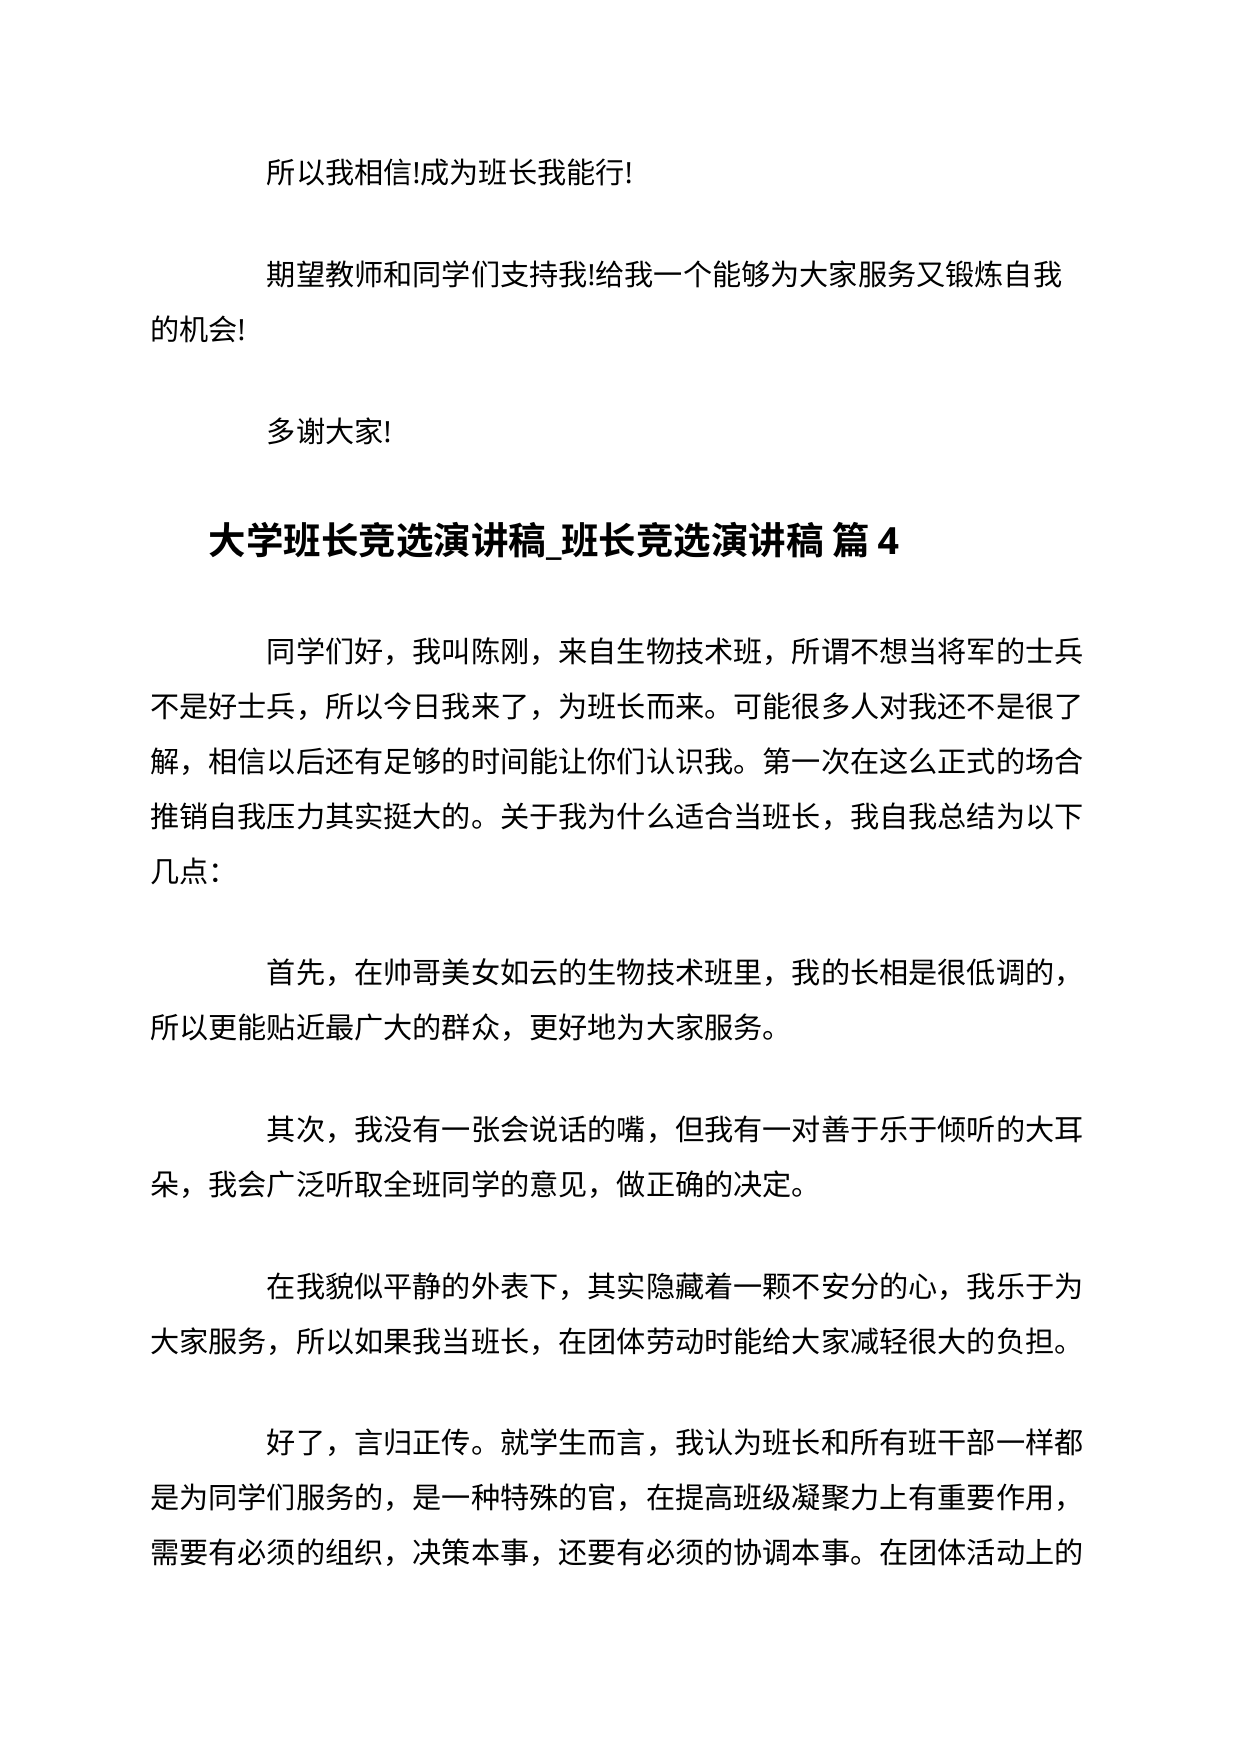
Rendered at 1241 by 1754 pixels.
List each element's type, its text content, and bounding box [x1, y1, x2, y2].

text 期望教师和同学们支持我!给我一个能够为大家服务又锻炼自我的机会! [150, 252, 1090, 349]
text 多谢大家! [150, 409, 1090, 451]
text 其次，我没有一张会说话的嘴，但我有一对善于乐于倾听的大耳朵，我会广泛听取全班同学的意见，做正确的决定。 [150, 1107, 1090, 1204]
text 在我貌似平静的外表下，其实隐藏着一颗不安分的心，我乐于为大家服务，所以如果我当班长，在团体劳动时能给大家减轻很大的负担。 [150, 1263, 1090, 1360]
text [150, 1420, 1090, 1572]
text 同学们好，我叫陈刚，来自生物技术班，所谓不想当将军的士兵不是好士兵，所以今日我来了，为班长而来。可能很多人对我还不是很了解，相信以后还有足够的时间能让你们认识我。第一次在这么正式的场合推销自我压力其实挺大的。关于我为什么适合当班长，我自我总结为以下几点： [150, 628, 1090, 890]
text 首先，在帅哥美女如云的生物技术班里，我的长相是很低调的，所以更能贴近最广大的群众，更好地为大家服务。 [150, 950, 1090, 1047]
text 大学班长竞选演讲稿_班长竞选演讲稿 篇4 [150, 511, 1090, 565]
text 所以我相信!成为班长我能行! [150, 150, 1090, 192]
